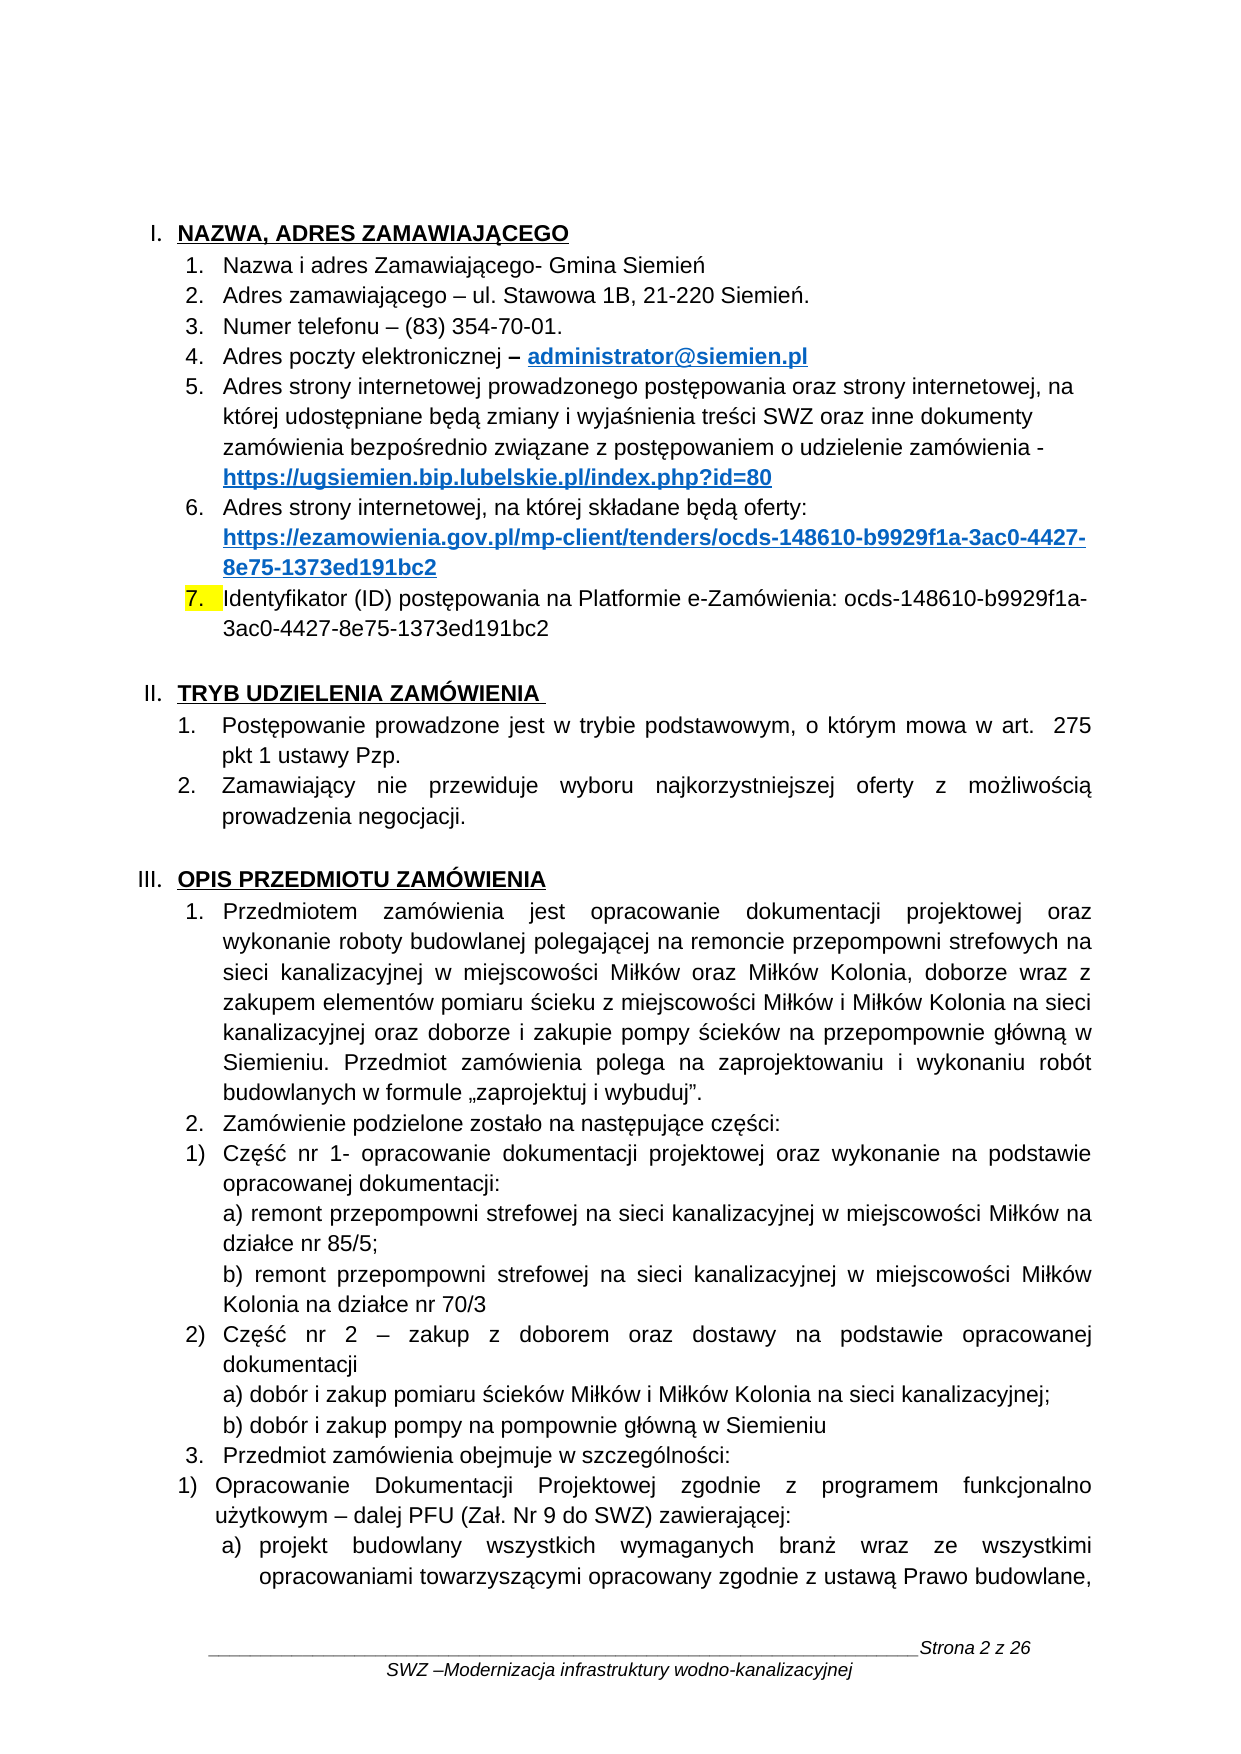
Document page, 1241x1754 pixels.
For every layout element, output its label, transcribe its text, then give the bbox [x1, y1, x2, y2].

list a) dobór i zakup pomiaru ścieków Miłków i Miłków Kolonia na sieci kanalizacyjnej; [223, 1381, 1092, 1408]
list Przedmiotem zamówienia jest opracowanie dokumentacji projektowej oraz wykonanie roboty budowlanej polegającej na remoncie przepompowni strefowych na sieci kanalizacyjnej w miejscowości Miłków oraz Miłków Kolonia, doborze wraz z zakupem elementów pomiaru ścieku z miejscowości Miłków i Miłków Kolonia na sieci kanalizacyjnej oraz doborze i zakupie pompy ścieków na przepompownie główną w Siemieniu. Przedmiot zamówienia polega na zaprojektowaniu i wykonaniu robót budowlanych w formule „zaprojektuj i wybuduj”. [185, 898, 1092, 1106]
list b) dobór i zakup pompy na pompownie główną w Siemieniu [223, 1412, 1092, 1438]
list Adres zamawiającego – ul. Stawowa 1B, 21-220 Siemień. [185, 282, 1092, 309]
list NAZWA, ADRES ZAMAWIAJĄCEGO [162, 217, 1092, 248]
list Część nr 2 – zakup z doborem oraz dostawy na podstawie opracowanej dokumentacji [185, 1321, 1092, 1378]
list Przedmiot zamówienia obejmuje w szczególności: [185, 1442, 1092, 1468]
list Numer telefonu – (83) 354-70-01. [185, 313, 1092, 339]
list Adres strony internetowej prowadzonego postępowania oraz strony internetowej, na której udostępniane będą zmiany i wyjaśnienia treści SWZ oraz inne dokumenty zamówienia bezpośrednio związane z postępowaniem o udzielenie zamówienia -https://ugsiemien.bip.lubelskie.pl/index.php?id=80 [185, 373, 1092, 490]
list Zamówienie podzielone zostało na następujące części: [185, 1109, 1092, 1136]
list OPIS PRZEDMIOTU ZAMÓWIENIA [162, 863, 1092, 894]
list Zamawiający nie przewiduje wyboru najkorzystniejszej oferty z możliwością prowadzenia negocjacji. [177, 772, 1092, 829]
list Opracowanie Dokumentacji Projektowej zgodnie z programem funkcjonalno użytkowym – dalej PFU (Zał. Nr 9 do SWZ) zawierającej: [177, 1472, 1092, 1529]
list Identyfikator (ID) postępowania na Platformie e-Zamówienia: ocds-148610-b9929f1a-3ac0-4427-8e75-1373ed191bc2 [185, 584, 1092, 641]
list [221, 1532, 1092, 1589]
list Adres poczty elektronicznej – administrator@siemien.pl [185, 343, 1092, 369]
list b) remont przepompowni strefowej na sieci kanalizacyjnej w miejscowości Miłków Kolonia na działce nr 70/3 [223, 1261, 1092, 1317]
list Część nr 1- opracowanie dokumentacji projektowej oraz wykonanie na podstawie opracowanej dokumentacji: [185, 1140, 1092, 1196]
list a) remont przepompowni strefowej na sieci kanalizacyjnej w miejscowości Miłków na działce nr 85/5; [223, 1200, 1092, 1257]
list Postępowanie prowadzone jest w trybie podstawowym, o którym mowa w art. 275 pkt 1 ustawy Pzp. [177, 712, 1092, 769]
list TRYB UDZIELENIA ZAMÓWIENIA [162, 677, 1092, 708]
list Adres strony internetowej, na której składane będą oferty: https://ezamowienia.gov.pl/mp-client/tenders/ocds-148610-b9929f1a-3ac0-4427-8e75-1373ed191bc2 [185, 494, 1092, 581]
list Nazwa i adres Zamawiającego- Gmina Siemień [185, 252, 1092, 278]
